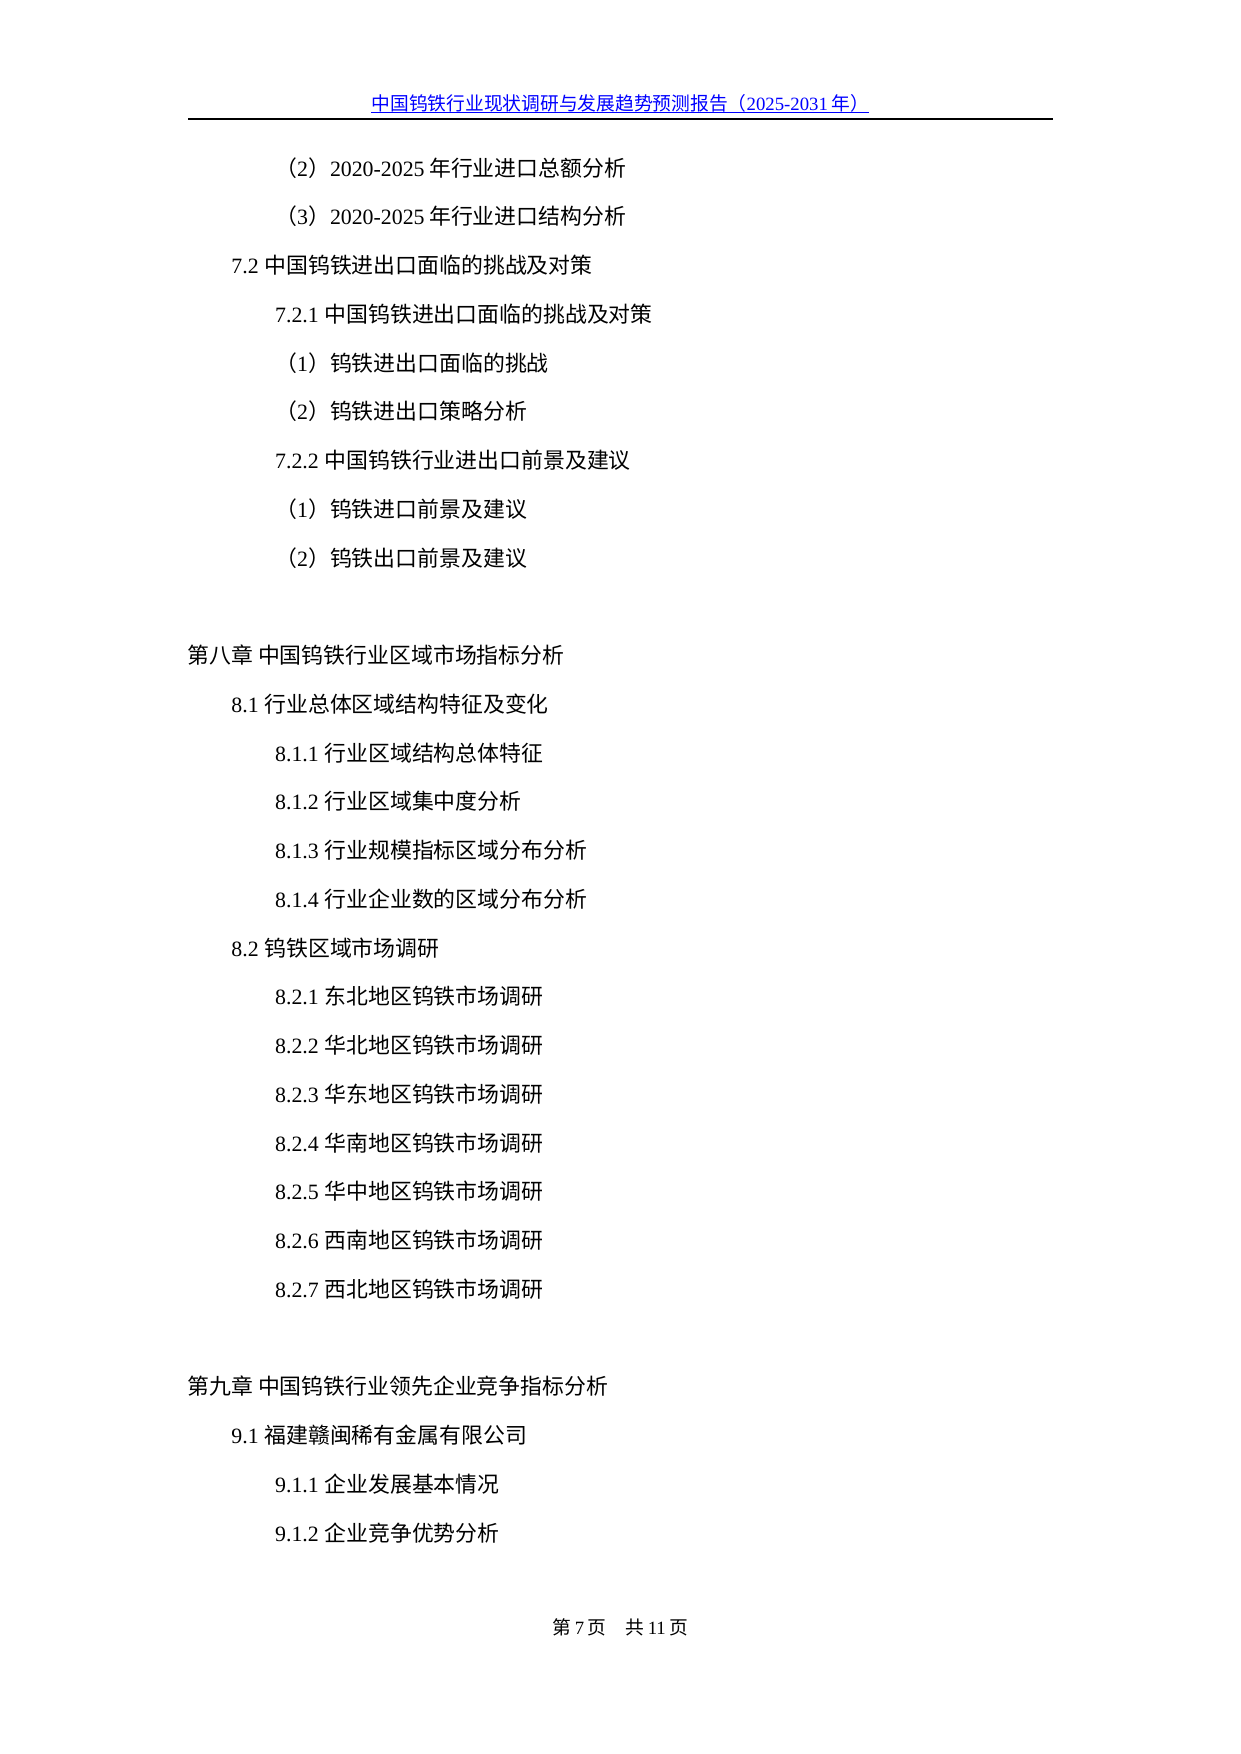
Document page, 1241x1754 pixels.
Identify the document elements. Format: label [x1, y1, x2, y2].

text [187, 150, 1053, 1548]
